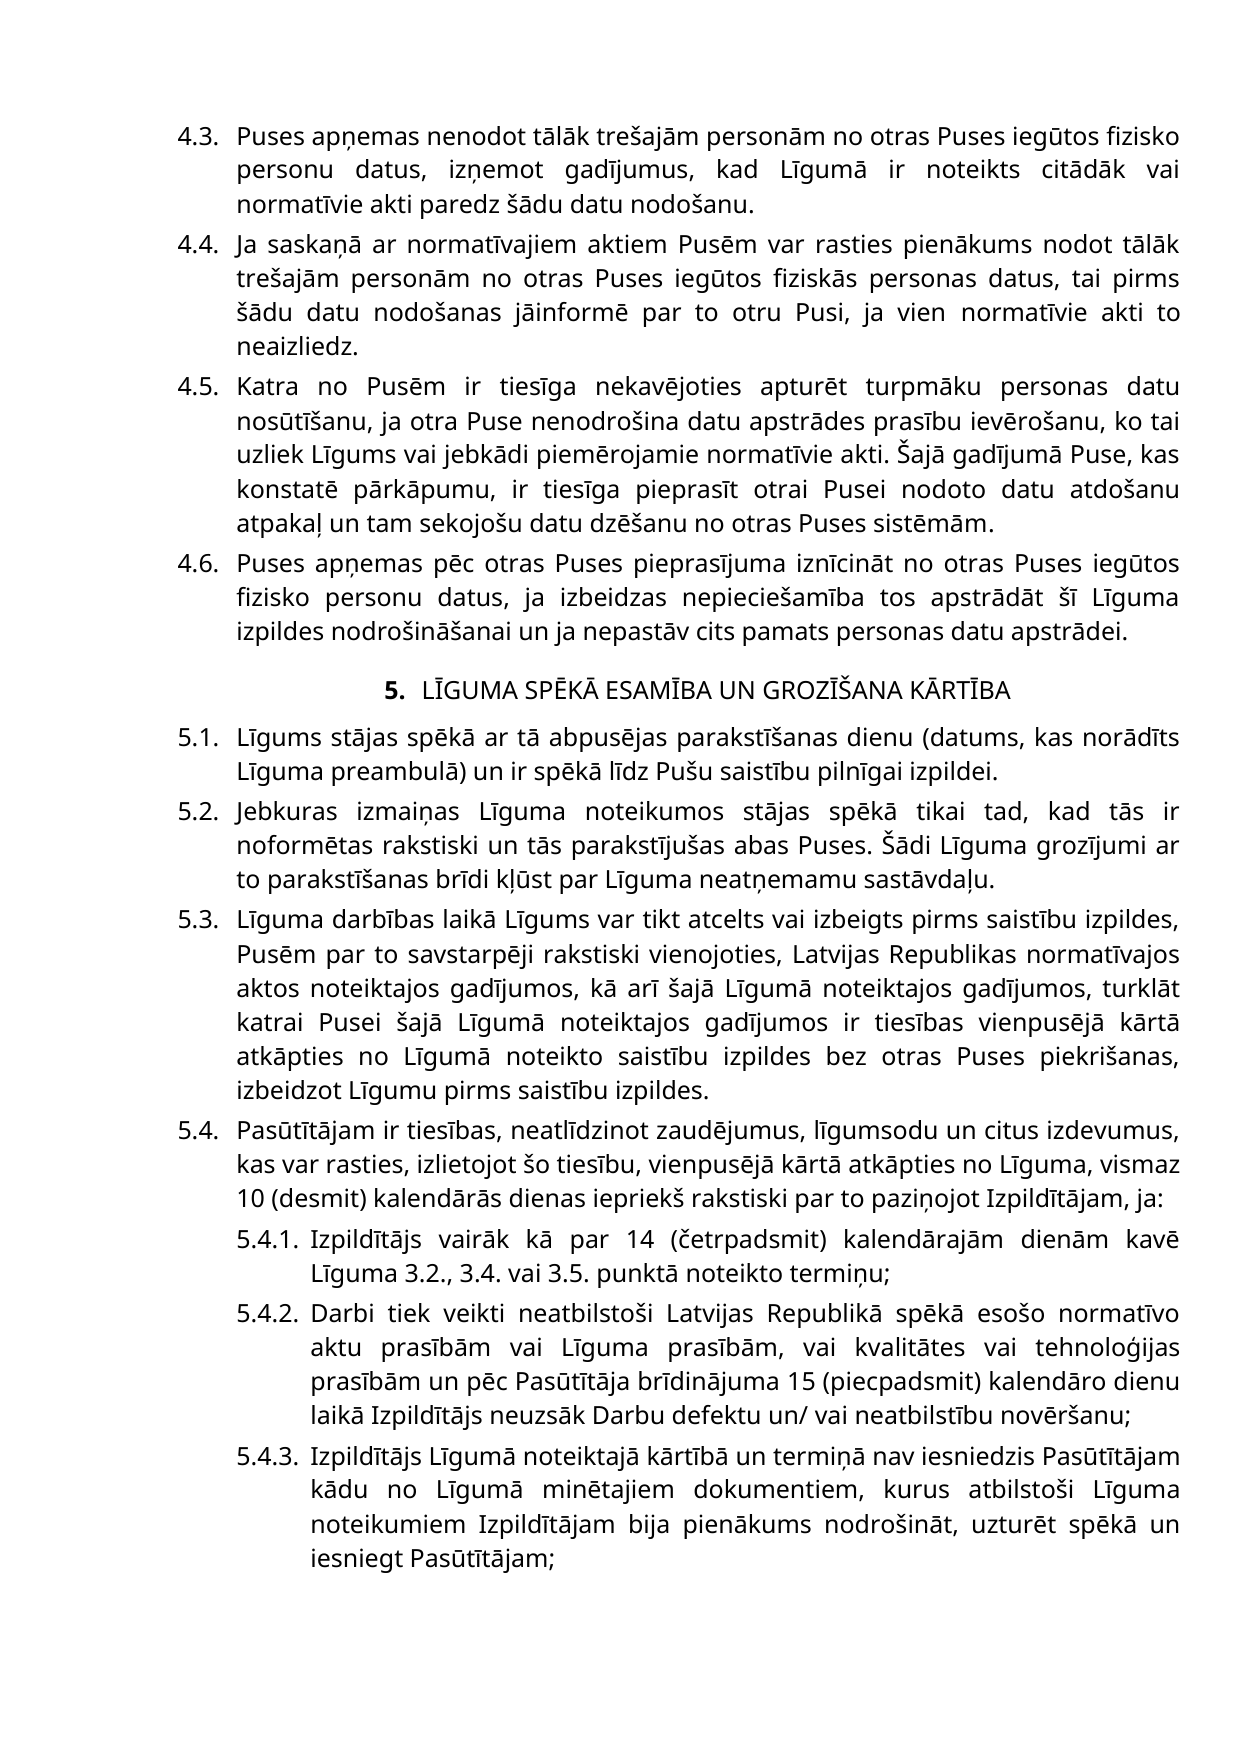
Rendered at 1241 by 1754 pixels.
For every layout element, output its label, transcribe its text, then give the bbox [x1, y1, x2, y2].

list Izpildītājs vairāk kā par 14 (četrpadsmit) kalendārajām dienām kavē Līguma 3.2., 3.4. vai 3.5. punktā noteikto termiņu; [236, 1221, 1181, 1289]
list Darbi tiek veikti neatbilstoši Latvijas Republikā spēkā esošo normatīvo aktu prasībām vai Līguma prasībām, vai kvalitātes vai tehnoloģijas prasībām un pēc Pasūtītāja brīdinājuma 15 (piecpadsmit) kalendāro dienu laikā Izpildītājs neuzsāk Darbu defektu un/ vai neatbilstību novēršanu; [236, 1296, 1181, 1432]
list LĪGUMA SPĒKĀ ESAMĪBA UN GROZĪŠANA KĀRTĪBA [214, 673, 1181, 707]
list Ja saskaņā ar normatīvajiem aktiem Pusēm var rasties pienākums nodot tālāk trešajām personām no otras Puses iegūtos fiziskās personas datus, tai pirms šādu datu nodošanas jāinformē par to otru Pusi, ja vien normatīvie akti to neaizliedz. [177, 227, 1181, 363]
list Puses apņemas pēc otras Puses pieprasījuma iznīcināt no otras Puses iegūtos fizisko personu datus, ja izbeidzas nepieciešamība tos apstrādāt šī Līguma izpildes nodrošināšanai un ja nepastāv cits pamats personas datu apstrādei. [177, 546, 1181, 648]
list Pasūtītājam ir tiesības, neatlīdzinot zaudējumus, līgumsodu un citus izdevumus, kas var rasties, izlietojot šo tiesību, vienpusējā kārtā atkāpties no Līguma, vismaz 10 (desmit) kalendārās dienas iepriekš rakstiski par to paziņojot Izpildītājam, ja: [177, 1113, 1181, 1215]
list Līgums stājas spēkā ar tā abpusējas parakstīšanas dienu (datums, kas norādīts Līguma preambulā) un ir spēkā līdz Pušu saistību pilnīgai izpildei. [177, 719, 1181, 787]
list Puses apņemas nenodot tālāk trešajām personām no otras Puses iegūtos fizisko personu datus, izņemot gadījumus, kad Līgumā ir noteikts citādāk vai normatīvie akti paredz šādu datu nodošanu. [177, 118, 1181, 220]
list Izpildītājs Līgumā noteiktajā kārtībā un termiņā nav iesniedzis Pasūtītājam kādu no Līgumā minētajiem dokumentiem, kurus atbilstoši Līguma noteikumiem Izpildītājam bija pienākums nodrošināt, uzturēt spēkā un iesniegt Pasūtītājam; [236, 1438, 1181, 1574]
list Jebkuras izmaiņas Līguma noteikumos stājas spēkā tikai tad, kad tās ir noformētas rakstiski un tās parakstījušas abas Puses. Šādi Līguma grozījumi ar to parakstīšanas brīdi kļūst par Līguma neatņemamu sastāvdaļu. [177, 794, 1181, 896]
list Katra no Pusēm ir tiesīga nekavējoties apturēt turpmāku personas datu nosūtīšanu, ja otra Puse nenodrošina datu apstrādes prasību ievērošanu, ko tai uzliek Līgums vai jebkādi piemērojamie normatīvie akti. Šajā gadījumā Puse, kas konstatē pārkāpumu, ir tiesīga pieprasīt otrai Pusei nodoto datu atdošanu atpakaļ un tam sekojošu datu dzēšanu no otras Puses sistēmām. [177, 369, 1181, 539]
list Līguma darbības laikā Līgums var tikt atcelts vai izbeigts pirms saistību izpildes, Pusēm par to savstarpēji rakstiski vienojoties, Latvijas Republikas normatīvajos aktos noteiktajos gadījumos, kā arī šajā Līgumā noteiktajos gadījumos, turklāt katrai Pusei šajā Līgumā noteiktajos gadījumos ir tiesības vienpusējā kārtā atkāpties no Līgumā noteikto saistību izpildes bez otras Puses piekrišanas, izbeidzot Līgumu pirms saistību izpildes. [177, 902, 1181, 1107]
